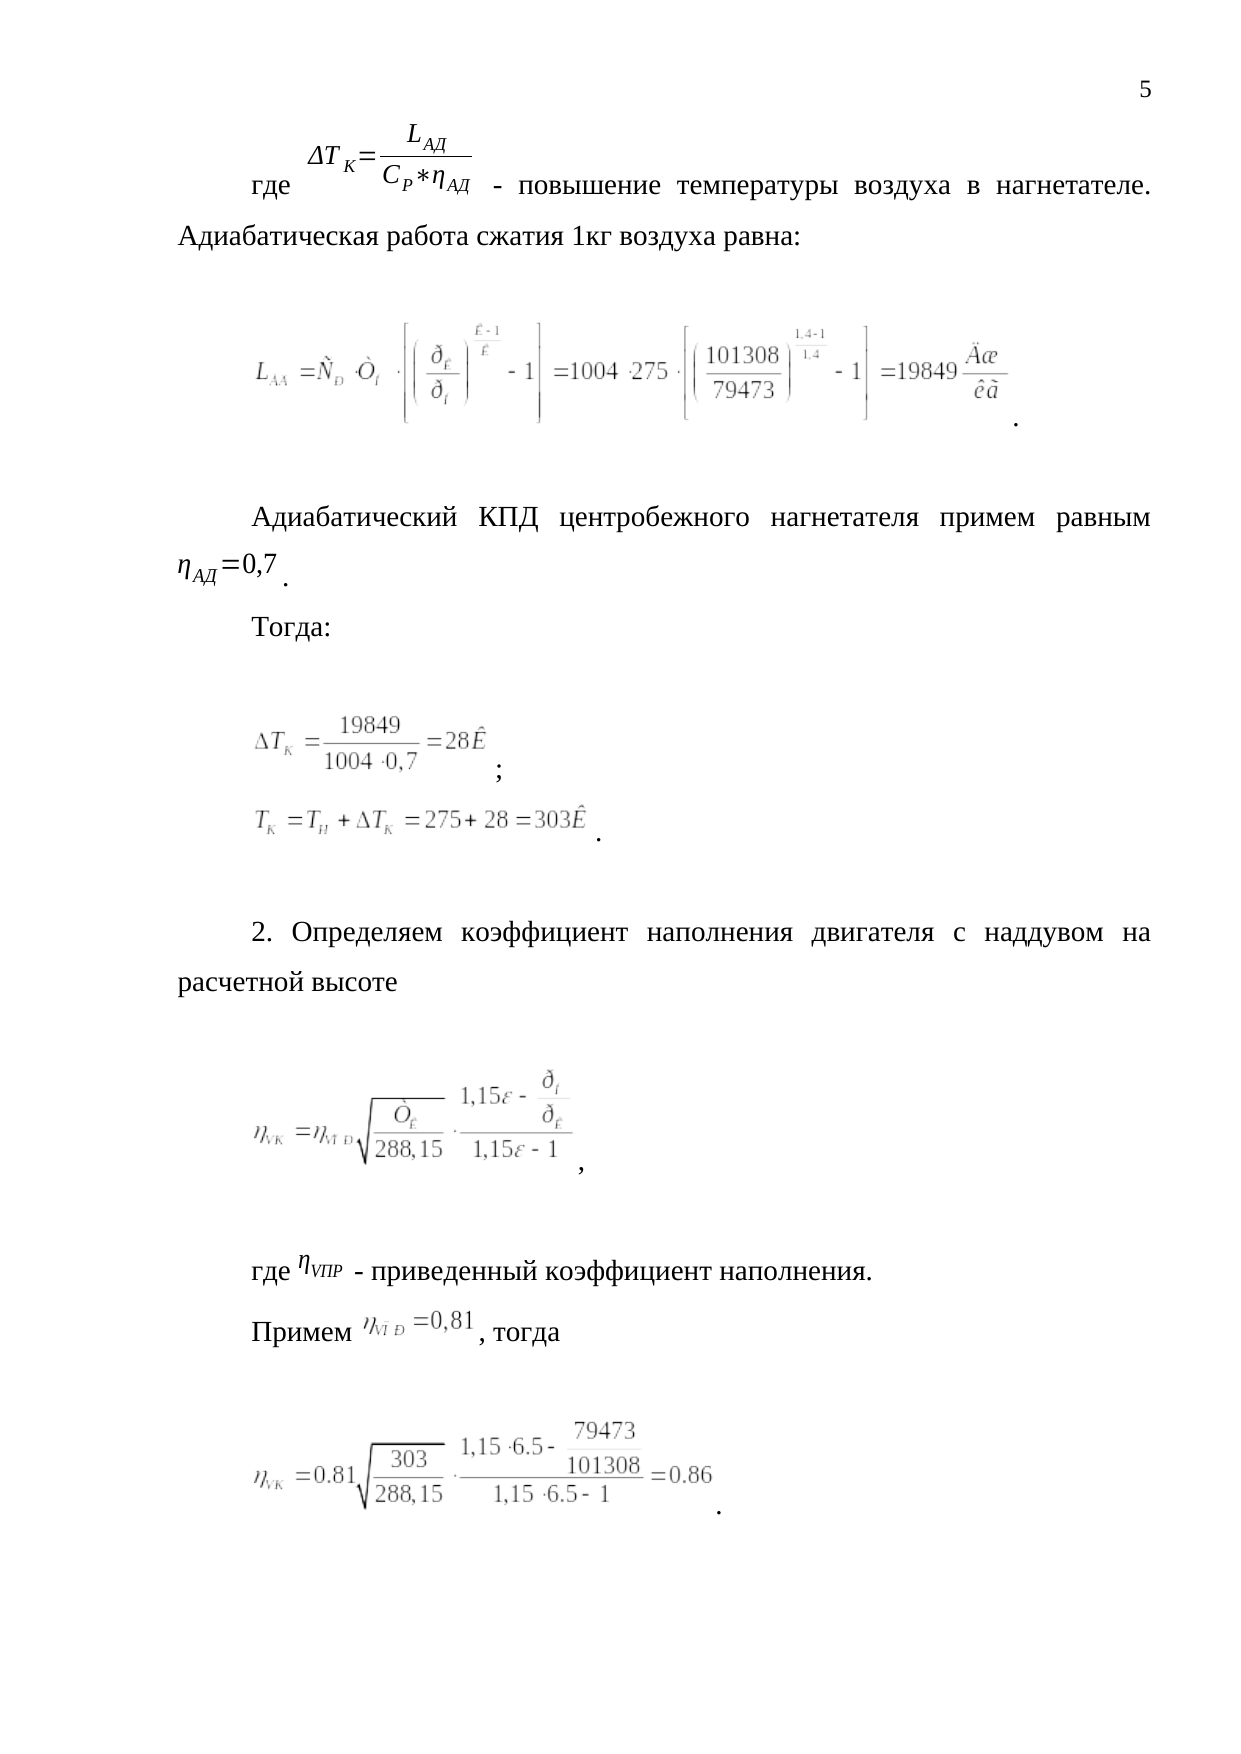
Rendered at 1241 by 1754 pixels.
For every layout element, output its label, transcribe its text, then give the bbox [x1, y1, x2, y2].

text . [177, 802, 1152, 847]
text где - повышение температуры воздуха в нагнетателе. Адиабатическая работа сжатия 1кг воздуха равна: [177, 118, 1152, 251]
text 2. Определяем коэффициент наполнения двигателя с наддувом на расчетной высоте [177, 914, 1152, 998]
text , [177, 1065, 1152, 1176]
text Тогда: [177, 609, 1152, 643]
text . [177, 318, 1152, 432]
text Примем , тогда [177, 1304, 1152, 1347]
text ; [177, 710, 1152, 785]
text . [177, 1414, 1152, 1521]
text Адиабатический КПД центробежного нагнетателя примем равным . [177, 499, 1152, 593]
text где - приведенный коэффициент наполнения. [177, 1243, 1152, 1287]
